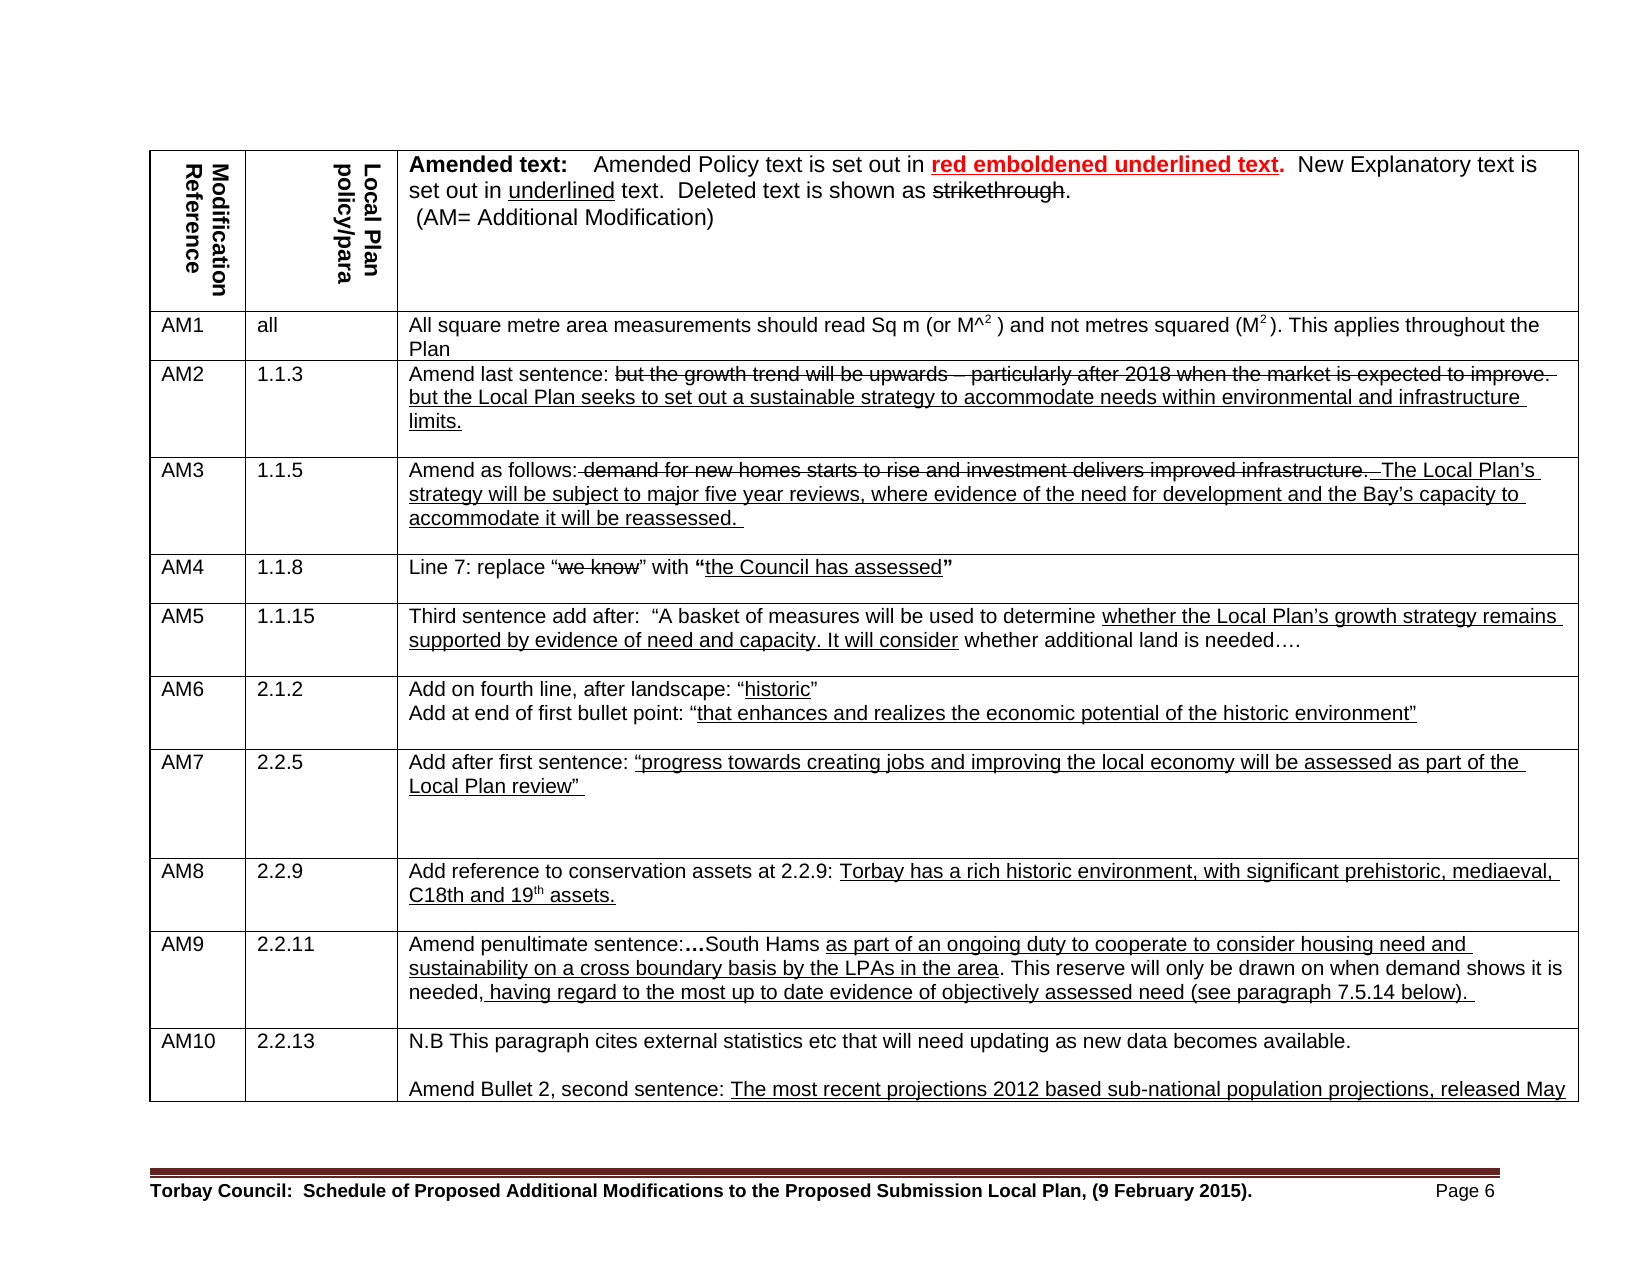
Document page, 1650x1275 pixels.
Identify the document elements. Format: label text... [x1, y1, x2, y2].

table_cell Amend last sentence: but the growth trend will be upwards – particularly after 2018 when the market is expected to improve. but the Local Plan seeks to set out a sustainable strategy to accommodate needs within environmental and infrastructure limits. [398, 361, 1578, 457]
table_cell AM4 [151, 555, 245, 603]
table_cell AM6 [151, 677, 245, 749]
table_cell 1.1.8 [246, 555, 397, 603]
table_cell 2.2.11 [246, 932, 397, 1028]
table_cell AM10 [151, 1029, 245, 1101]
table_cell Add on fourth line, after landscape: “historic” Add at end of first bullet point: “that enhances and realizes the economic potential of the historic environment” [398, 677, 1578, 749]
table_cell all [246, 312, 397, 360]
table_cell Third sentence add after: “A basket of measures will be used to determine whether the Local Plan’s growth strategy remains supported by evidence of need and capacity. It will consider whether additional land is needed…. [398, 604, 1578, 676]
table_cell 1.1.5 [246, 458, 397, 554]
table_cell 2.2.9 [246, 859, 397, 931]
table_header Amended text: Amended Policy text is set out in red emboldened underlined text. New Explanatory text is set out in underlined text. Deleted text is shown as strikethrough. (AM= Additional Modification) [398, 151, 1578, 311]
table_cell 1.1.15 [246, 604, 397, 676]
table_cell Amend penultimate sentence:…South Hams as part of an ongoing duty to cooperate to consider housing need and sustainability on a cross boundary basis by the LPAs in the area. This reserve will only be drawn on when demand shows it is needed, having regard to the most up to date evidence of objectively assessed need (see paragraph 7.5.14 below). [398, 932, 1578, 1028]
table_cell 2.2.13 [246, 1029, 397, 1101]
table_cell All square metre area measurements should read Sq m (or M^2 ) and not metres squared (M2 ). This applies throughout the Plan [398, 312, 1578, 360]
table_header Local Plan policy/para [246, 151, 397, 311]
table_cell Add reference to conservation assets at 2.2.9: Torbay has a rich historic environment, with significant prehistoric, mediaeval, C18th and 19th assets. [398, 859, 1578, 931]
table_header Modification Reference [151, 151, 245, 311]
table_cell AM3 [151, 458, 245, 554]
table_cell Amend as follows: demand for new homes starts to rise and investment delivers improved infrastructure. The Local Plan’s strategy will be subject to major five year reviews, where evidence of the need for development and the Bay’s capacity to accommodate it will be reassessed. [398, 458, 1578, 554]
table_cell 1.1.3 [246, 361, 397, 457]
table_cell Add after first sentence: “progress towards creating jobs and improving the local economy will be assessed as part of the Local Plan review” [398, 750, 1578, 858]
table_cell AM2 [151, 361, 245, 457]
table_cell AM5 [151, 604, 245, 676]
table_cell 2.2.5 [246, 750, 397, 858]
table_cell 2.1.2 [246, 677, 397, 749]
table_cell AM7 [151, 750, 245, 858]
table_cell AM8 [151, 859, 245, 931]
table_cell AM9 [151, 932, 245, 1028]
table_cell AM1 [151, 312, 245, 360]
table_cell Line 7: replace “we know” with “the Council has assessed” [398, 555, 1578, 603]
